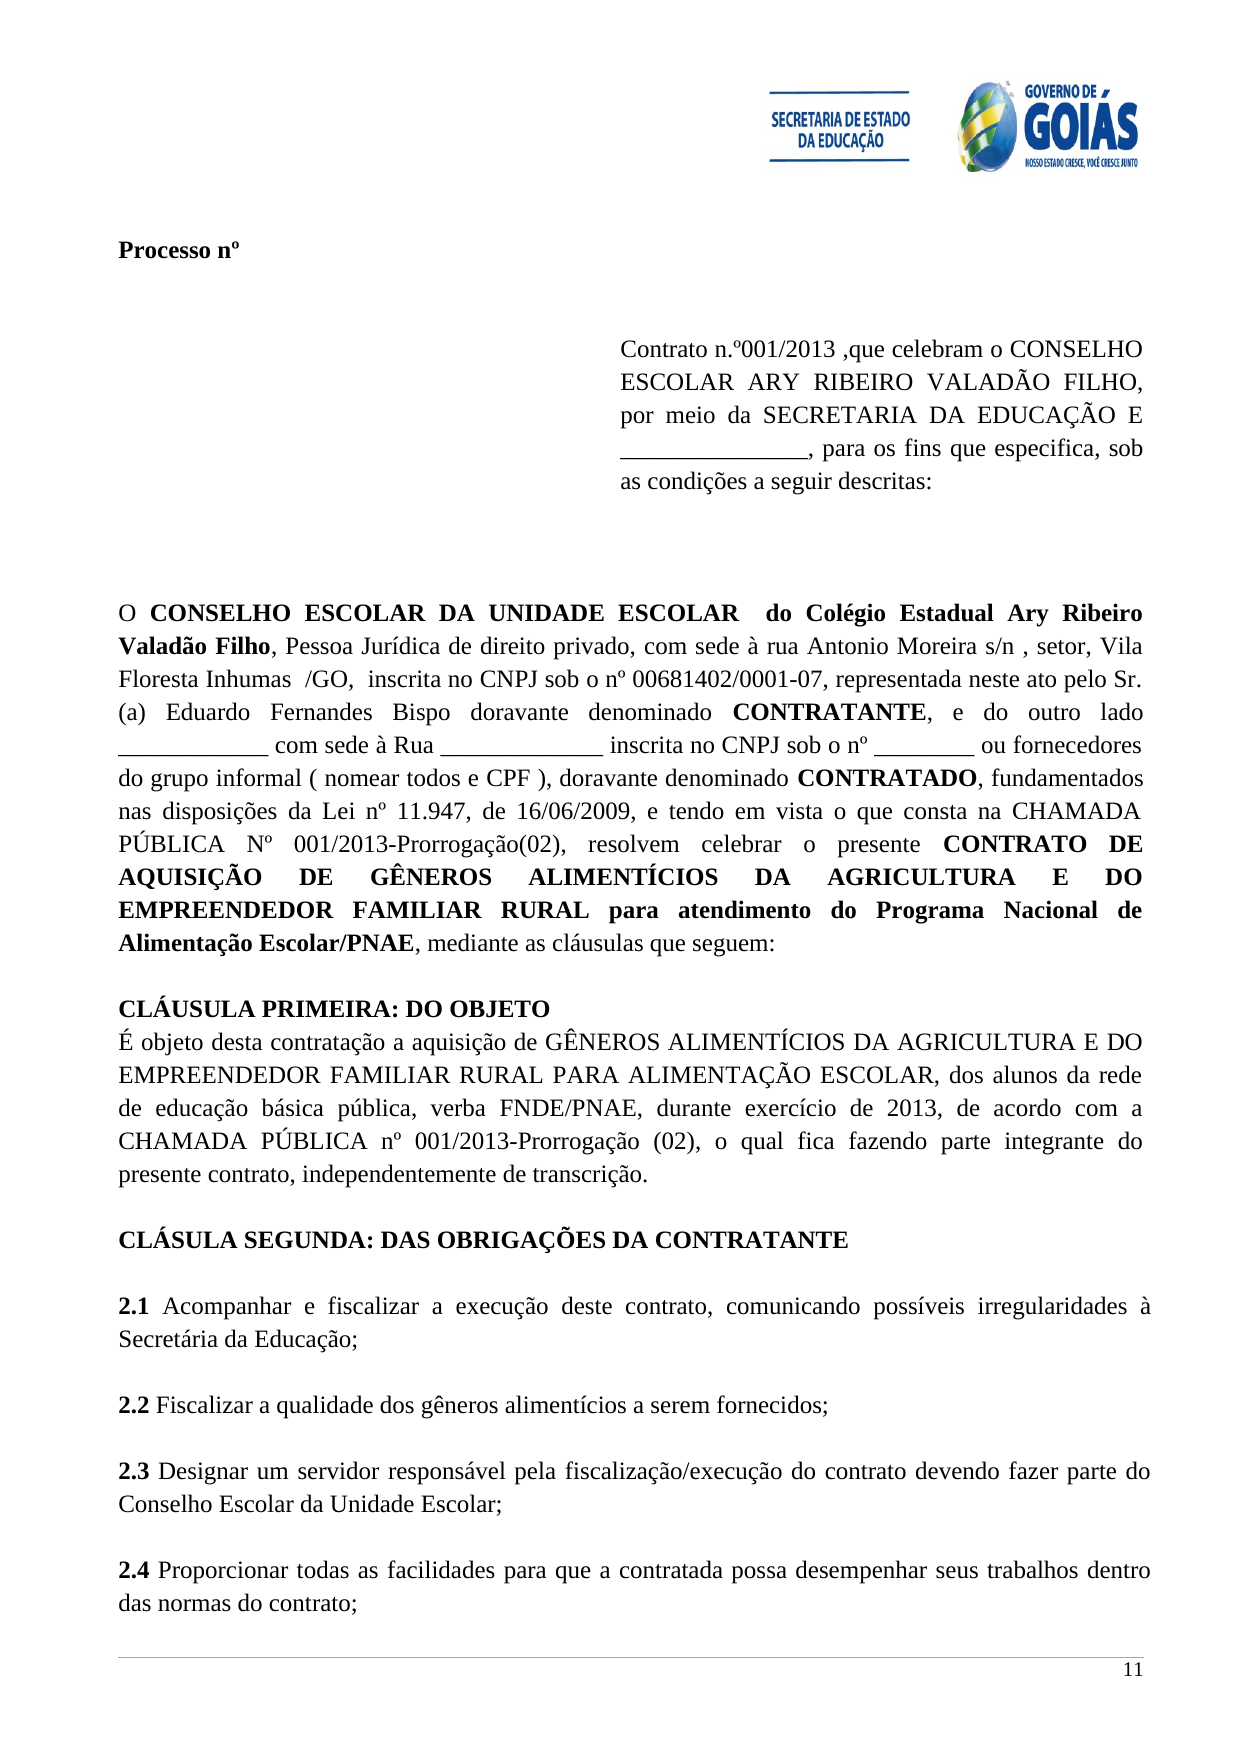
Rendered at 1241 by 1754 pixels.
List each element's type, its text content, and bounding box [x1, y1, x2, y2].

text Contrato n.º001/2013 ,que celebram o CONSELHO ESCOLAR ARY RIBEIRO VALADÃO FILHO, por meio da SECRETARIA DA EDUCAÇÃO E _______________, para os fins que especifica, sob as condições a seguir descritas: [620, 334, 1144, 494]
text 2.3 Designar um servidor responsável pela fiscalização/execução do contrato devendo fazer parte do Conselho Escolar da Unidade Escolar; [118, 1456, 1152, 1518]
text Processo nº [118, 235, 1144, 263]
text 2.2 Fiscalizar a qualidade dos gêneros alimentícios a serem fornecidos; [118, 1390, 1152, 1419]
text 2.4 Proporcionar todas as facilidades para que a contratada possa desempenhar seus trabalhos dentro das normas do contrato; [118, 1556, 1152, 1617]
text O CONSELHO ESCOLAR DA UNIDADE ESCOLAR do Colégio Estadual Ary Ribeiro Valadão Filho, Pessoa Jurídica de direito privado, com sede à rua Antonio Moreira s/n , setor, Vila Floresta Inhumas /GO, inscrita no CNPJ sob o nº 00681402/0001-07, representada neste ato pelo Sr. (a) Eduardo Fernandes Bispo doravante denominado CONTRATANTE, e do outro lado ____________ com sede à Rua _____________ inscrita no CNPJ sob o nº ________ ou fornecedores do grupo informal ( nomear todos e CPF ), doravante denominado CONTRATADO, fundamentados nas disposições da Lei nº 11.947, de 16/06/2009, e tendo em vista o que consta na CHAMADA PÚBLICA Nº 001/2013-Prorrogação(02), resolvem celebrar o presente CONTRATO DE AQUISIÇÃO DE GÊNEROS ALIMENTÍCIOS DA AGRICULTURA E DO EMPREENDEDOR FAMILIAR RURAL para atendimento do Programa Nacional de Alimentação Escolar/PNAE, mediante as cláusulas que seguem: [118, 598, 1144, 957]
text CLÁSULA SEGUNDA: DAS OBRIGAÇÕES DA CONTRATANTE [118, 1225, 1144, 1254]
text É objeto desta contratação a aquisição de GÊNEROS ALIMENTÍCIOS DA AGRICULTURA E DO EMPREENDEDOR FAMILIAR RURAL PARA ALIMENTAÇÃO ESCOLAR, dos alunos da rede de educação básica pública, verba FNDE/PNAE, durante exercício de 2013, de acordo com a CHAMADA PÚBLICA nº 001/2013-Prorrogação (02), o qual fica fazendo parte integrante do presente contrato, independentemente de transcrição. [118, 1027, 1144, 1188]
picture [764, 75, 1144, 178]
text 2.1 Acompanhar e fiscalizar a execução deste contrato, comunicando possíveis irregularidades à Secretária da Educação; [118, 1291, 1152, 1353]
text CLÁUSULA PRIMEIRA: DO OBJETO [118, 994, 1144, 1023]
